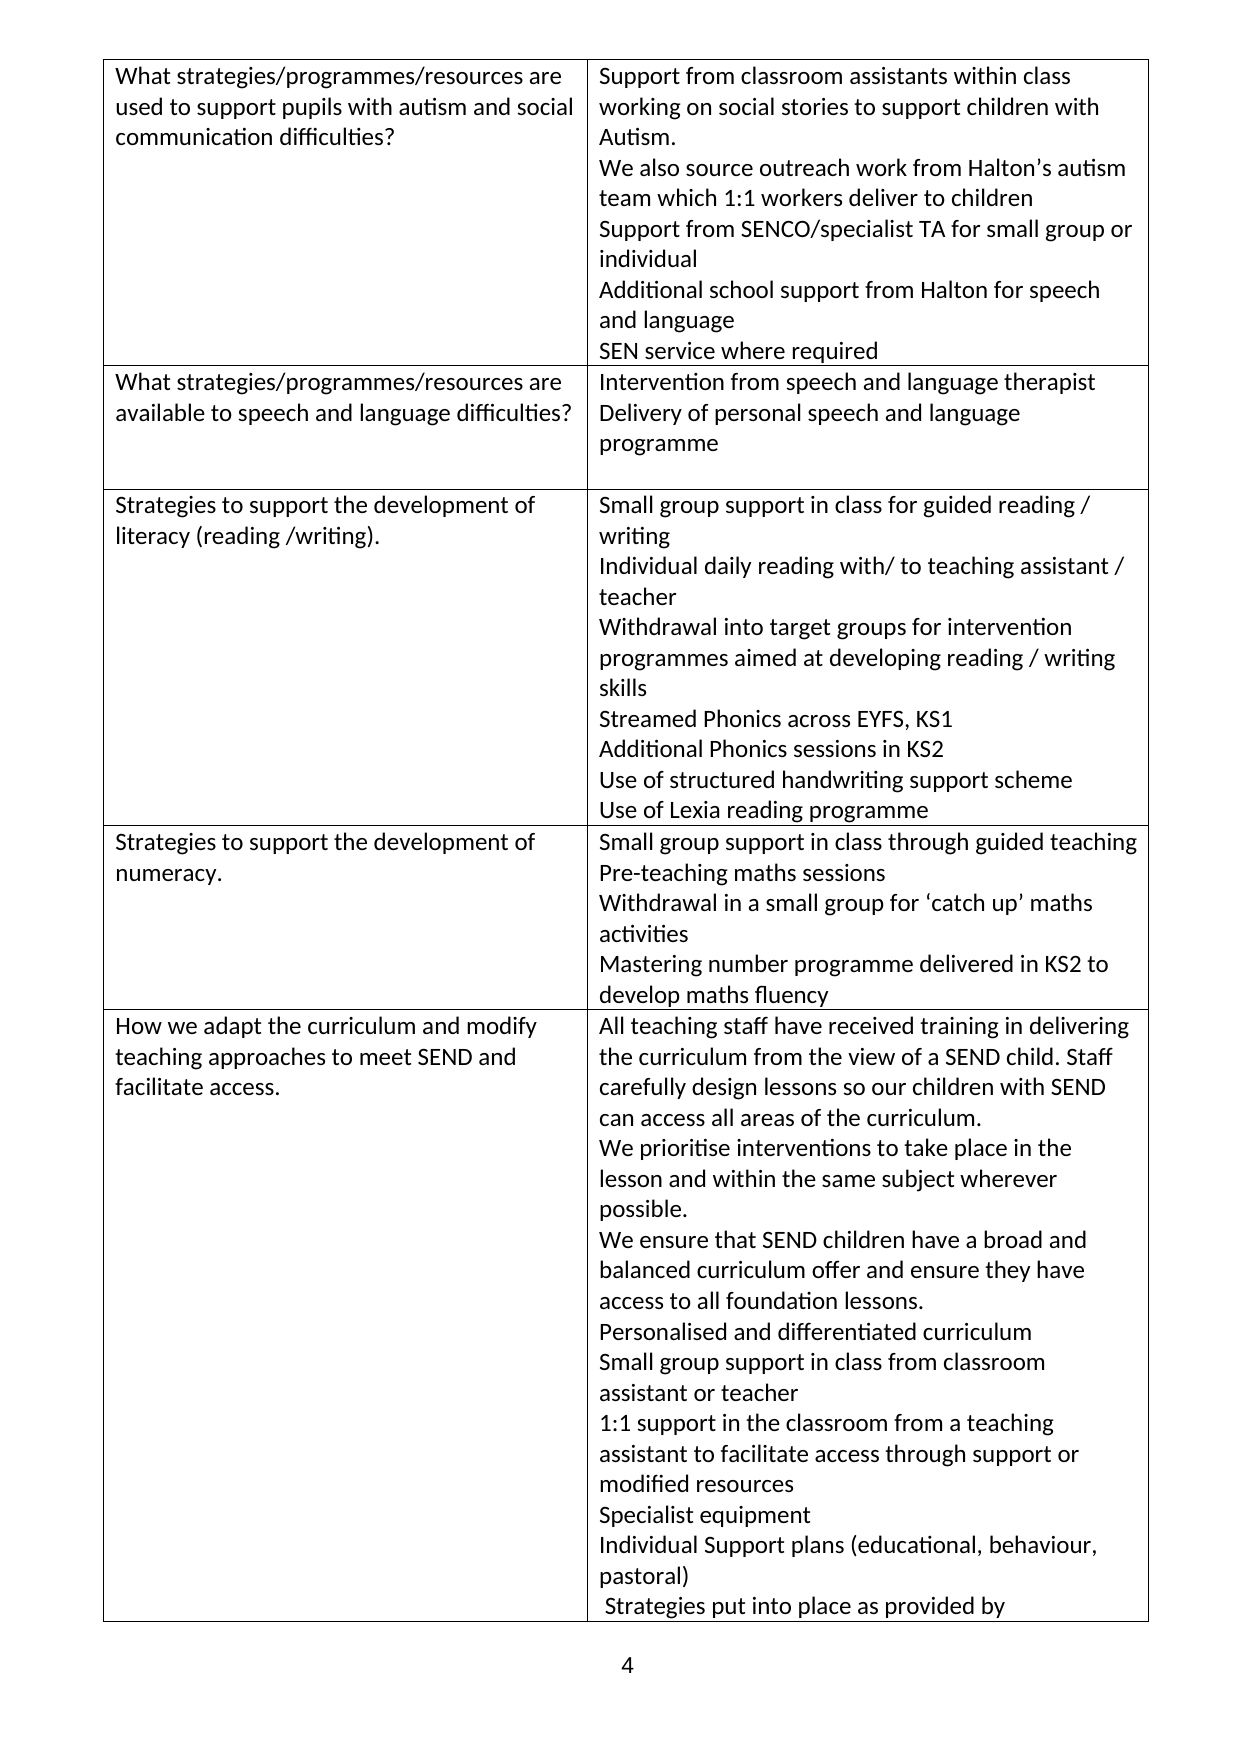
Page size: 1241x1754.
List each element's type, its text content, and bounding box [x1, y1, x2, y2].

table_cell Strategies to support the development of literacy (reading /writing). [104, 490, 587, 825]
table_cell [588, 1010, 1148, 1621]
table_cell Strategies to support the development of numeracy. [104, 826, 587, 1009]
table_cell Intervention from speech and language therapist Delivery of personal speech and language programme [588, 366, 1148, 488]
table_cell What strategies/programmes/resources are used to support pupils with autism and social communication difficulties? [104, 60, 587, 365]
table_cell Support from classroom assistants within class working on social stories to support children with Autism. We also source outreach work from Halton’s autism team which 1:1 workers deliver to children Support from SENCO/specialist TA for small group or individual Additional school support from Halton for speech and language SEN service where required [588, 60, 1148, 365]
table_cell Small group support in class through guided teaching Pre-teaching maths sessions Withdrawal in a small group for ‘catch up’ maths activities Mastering number programme delivered in KS2 to develop maths fluency [588, 826, 1148, 1009]
table_cell What strategies/programmes/resources are available to speech and language difficulties? [104, 366, 587, 488]
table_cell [104, 1010, 587, 1621]
table_cell Small group support in class for guided reading / writing Individual daily reading with/ to teaching assistant / teacher Withdrawal into target groups for intervention programmes aimed at developing reading / writing skills Streamed Phonics across EYFS, KS1 Additional Phonics sessions in KS2 Use of structured handwriting support scheme Use of Lexia reading programme [588, 490, 1148, 825]
